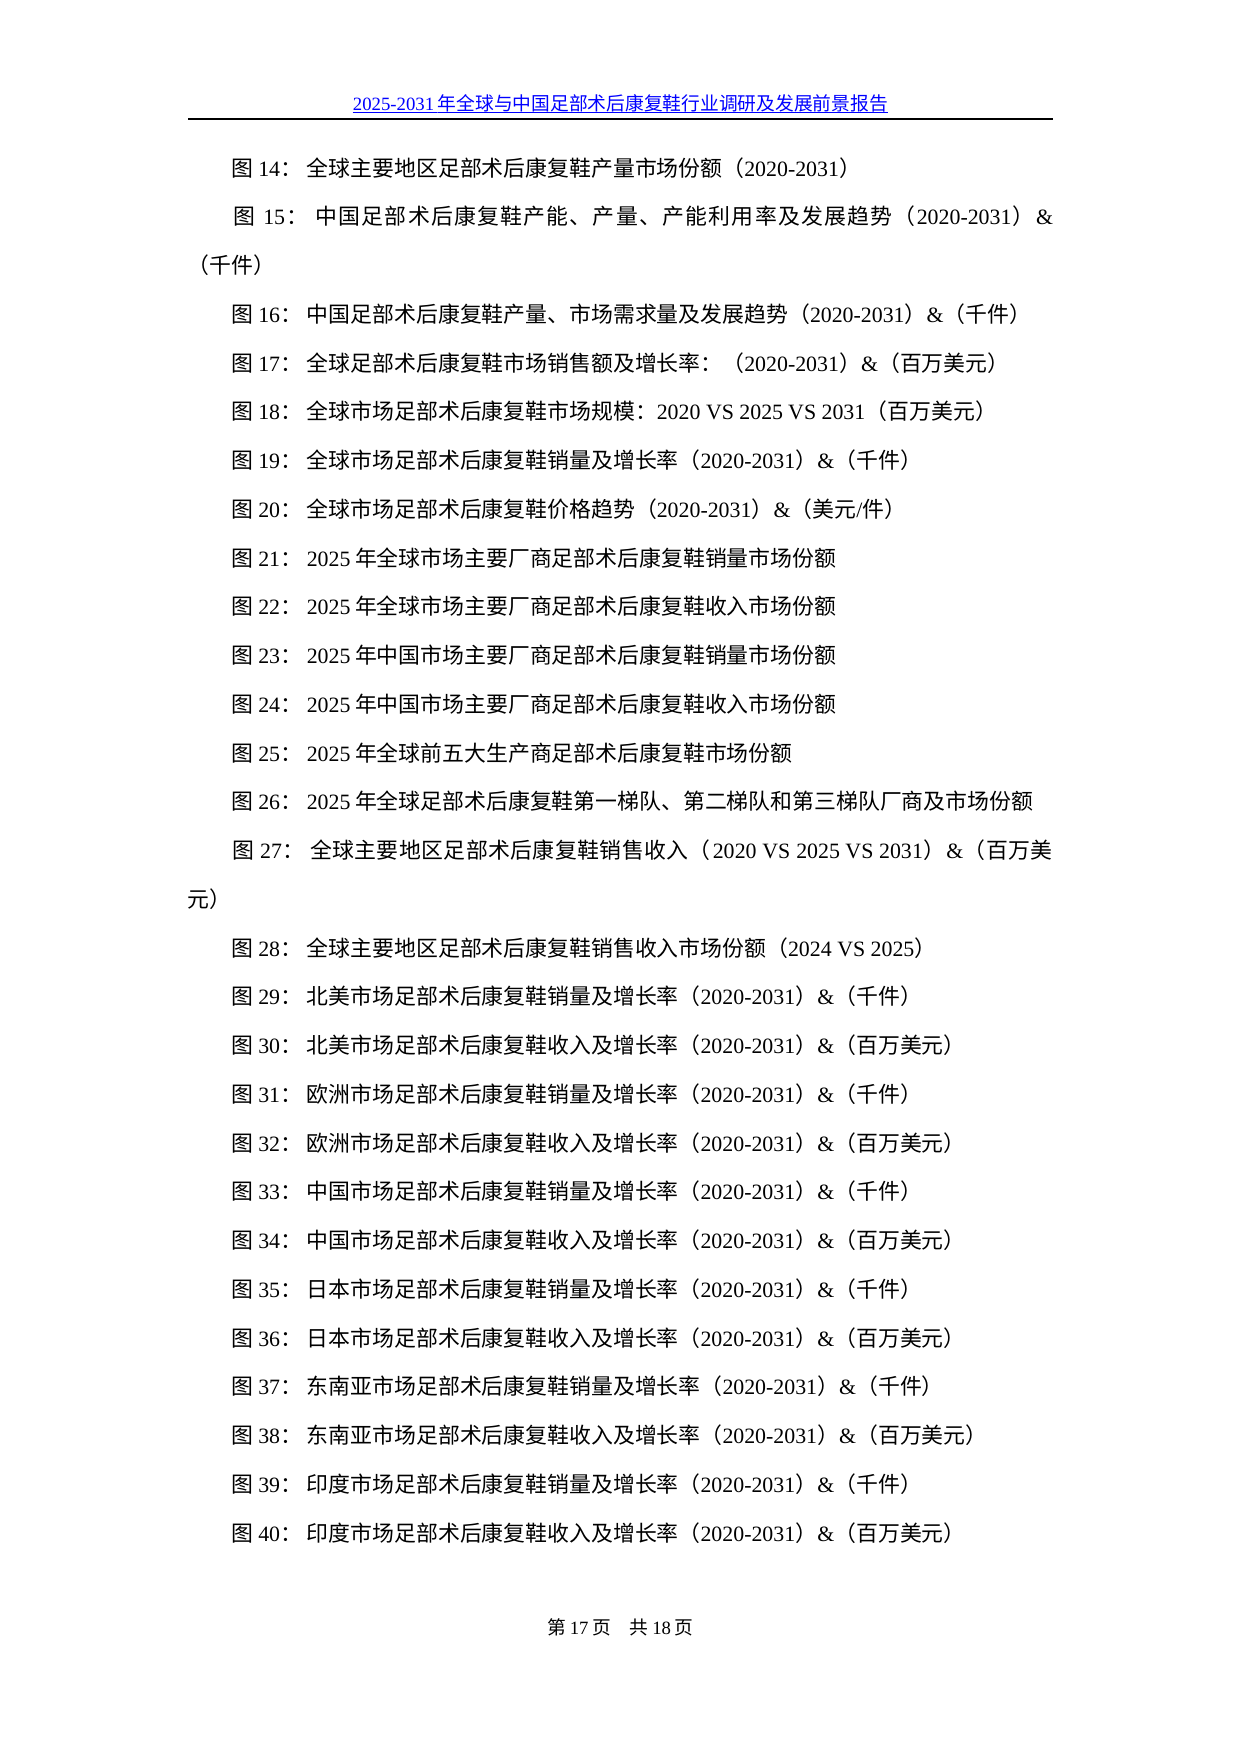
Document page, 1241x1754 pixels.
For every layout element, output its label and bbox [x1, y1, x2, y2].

text [187, 150, 1053, 1548]
